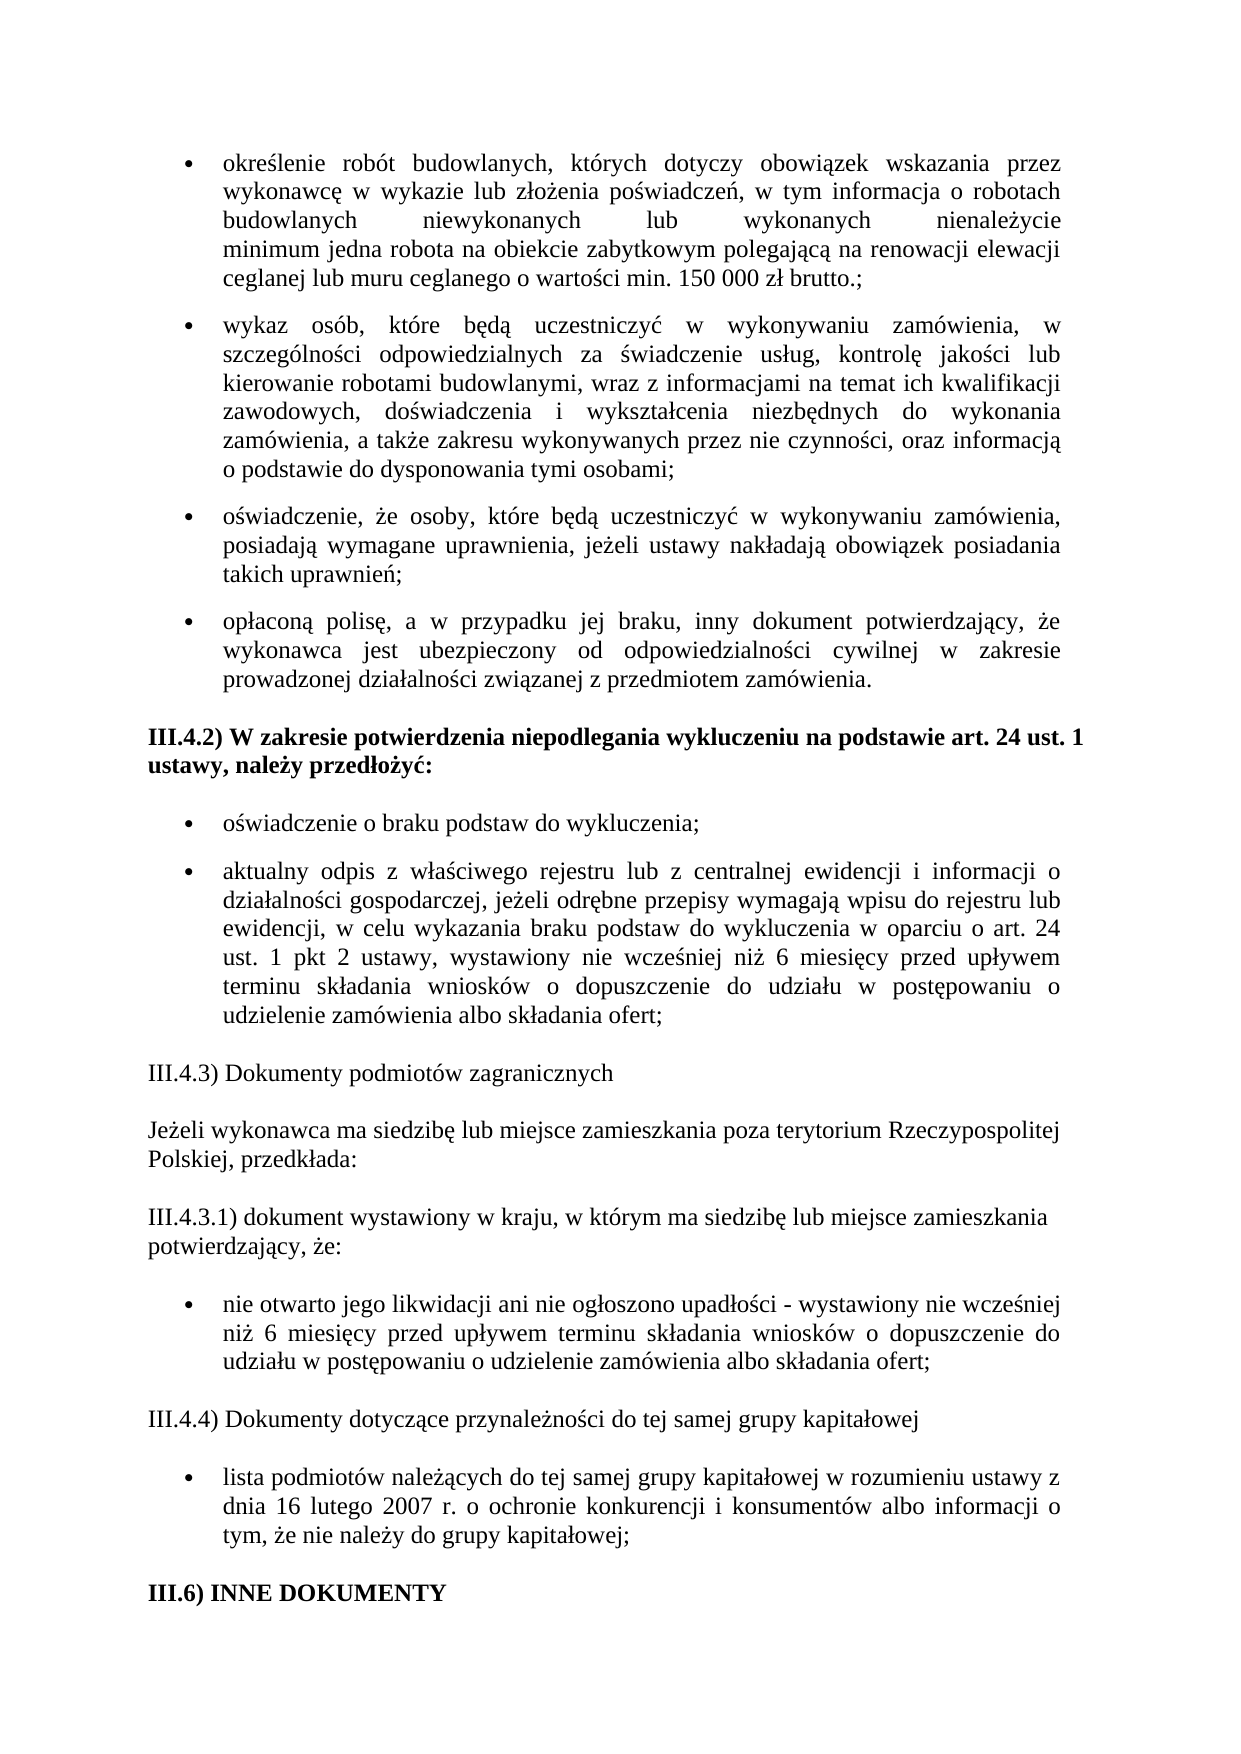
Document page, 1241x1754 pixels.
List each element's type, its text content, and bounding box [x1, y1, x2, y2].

list określenie robót budowlanych, których dotyczy obowiązek wskazania przez wykonawcę w wykazie lub złożenia poświadczeń, w tym informacja o robotach budowlanych niewykonanych lub wykonanych nienależycie minimum jedna robota na obiekcie zabytkowym polegającą na renowacji elewacji ceglanej lub muru ceglanego o wartości min. 150 000 zł brutto.; [185, 148, 1061, 291]
list nie otwarto jego likwidacji ani nie ogłoszono upadłości - wystawiony nie wcześniej niż 6 miesięcy przed upływem terminu składania wniosków o dopuszczenie do udziału w postępowaniu o udzielenie zamówienia albo składania ofert; [185, 1289, 1061, 1375]
list opłaconą polisę, a w przypadku jej braku, inny dokument potwierdzający, że wykonawca jest ubezpieczony od odpowiedzialności cywilnej w zakresie prowadzonej działalności związanej z przedmiotem zamówienia. [185, 606, 1061, 693]
text III.4.4) Dokumenty dotyczące przynależności do tej samej grupy kapitałowej [148, 1404, 1093, 1433]
list wykaz osób, które będą uczestniczyć w wykonywaniu zamówienia, w szczególności odpowiedzialnych za świadczenie usług, kontrolę jakości lub kierowanie robotami budowlanymi, wraz z informacjami na temat ich kwalifikacji zawodowych, doświadczenia i wykształcenia niezbędnych do wykonania zamówienia, a także zakresu wykonywanych przez nie czynności, oraz informacją o podstawie do dysponowania tymi osobami; [185, 310, 1061, 483]
text III.4.3) Dokumenty podmiotów zagranicznych [148, 1058, 1093, 1086]
text III.4.3.1) dokument wystawiony w kraju, w którym ma siedzibę lub miejsce zamieszkania potwierdzający, że: [148, 1202, 1093, 1260]
list lista podmiotów należących do tej samej grupy kapitałowej w rozumieniu ustawy z dnia 16 lutego 2007 r. o ochronie konkurencji i konsumentów albo informacji o tym, że nie należy do grupy kapitałowej; [185, 1462, 1061, 1548]
list oświadczenie o braku podstaw do wykluczenia; [185, 808, 1061, 837]
text III.6) INNE DOKUMENTY [148, 1578, 1093, 1606]
text Jeżeli wykonawca ma siedzibę lub miejsce zamieszkania poza terytorium Rzeczypospolitej Polskiej, przedkłada: [148, 1116, 1093, 1173]
list aktualny odpis z właściwego rejestru lub z centralnej ewidencji i informacji o działalności gospodarczej, jeżeli odrębne przepisy wymagają wpisu do rejestru lub ewidencji, w celu wykazania braku podstaw do wykluczenia w oparciu o art. 24 ust. 1 pkt 2 ustawy, wystawiony nie wcześniej niż 6 miesięcy przed upływem terminu składania wniosków o dopuszczenie do udziału w postępowaniu o udzielenie zamówienia albo składania ofert; [185, 856, 1061, 1028]
list oświadczenie, że osoby, które będą uczestniczyć w wykonywaniu zamówienia, posiadają wymagane uprawnienia, jeżeli ustawy nakładają obowiązek posiadania takich uprawnień; [185, 501, 1061, 588]
text III.4.2) W zakresie potwierdzenia niepodlegania wykluczeniu na podstawie art. 24 ust. 1 ustawy, należy przedłożyć: [148, 722, 1093, 779]
